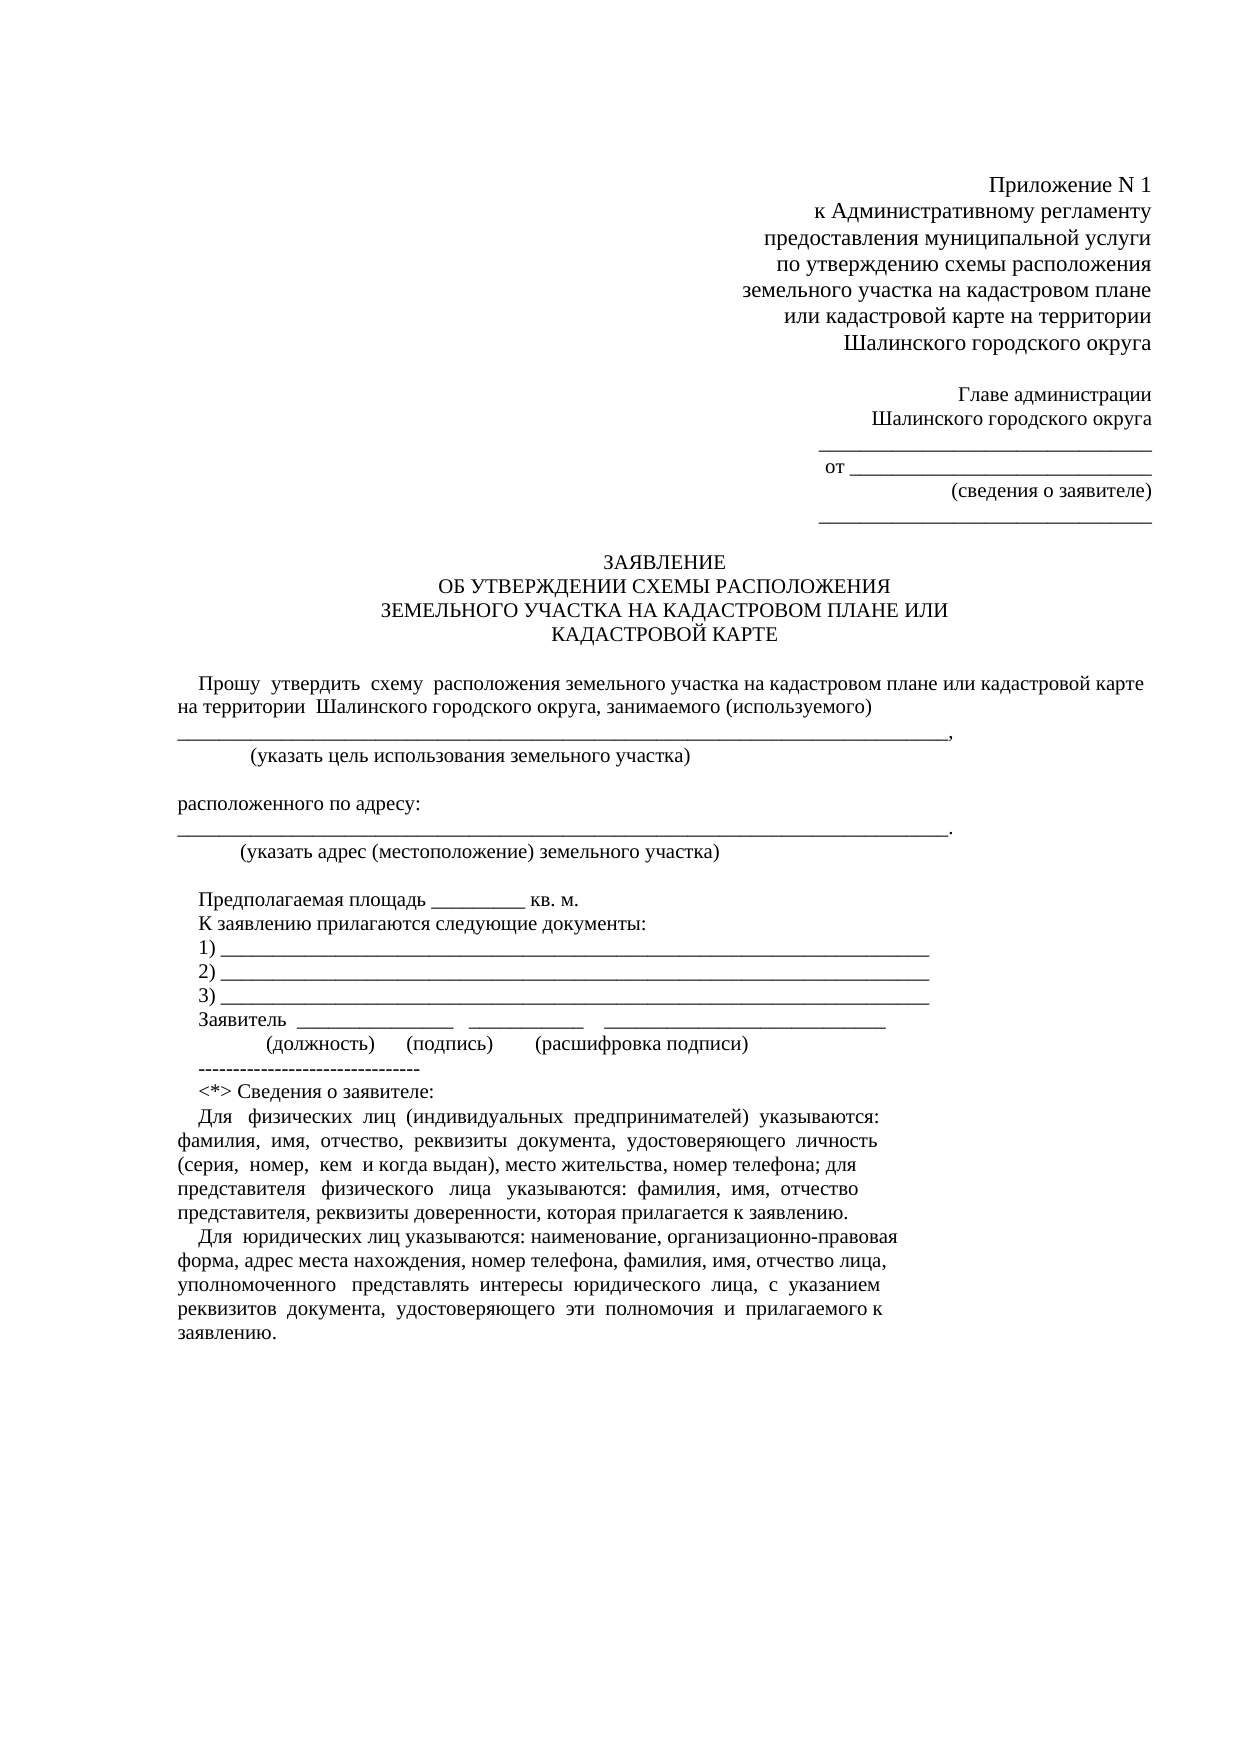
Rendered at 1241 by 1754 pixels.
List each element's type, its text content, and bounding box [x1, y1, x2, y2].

text __________________________________________________________________________. [177, 815, 1152, 839]
text (должность) (подпись) (расшифровка подписи) [177, 1031, 1152, 1055]
text ________________________________ [177, 502, 1152, 526]
text Шалинского городского округа [177, 329, 1152, 355]
text ОБ УТВЕРЖДЕНИИ СХЕМЫ РАСПОЛОЖЕНИЯ [177, 574, 1152, 598]
text к Административному регламенту [177, 197, 1152, 223]
text 1) ____________________________________________________________________ [177, 935, 1152, 959]
text 3) ____________________________________________________________________ [177, 983, 1152, 1007]
text Прошу утвердить схему расположения земельного участка на кадастровом плане или кадастровой карте на территории Шалинского городского округа, занимаемого (используемого) [177, 670, 1152, 718]
text форма, адрес места нахождения, номер телефона, фамилия, имя, отчество лица, [177, 1248, 1152, 1272]
text (серия, номер, кем и когда выдан), место жительства, номер телефона; для [177, 1152, 1152, 1176]
text по утверждению схемы расположения [177, 250, 1152, 276]
text ЗЕМЕЛЬНОГО УЧАСТКА НА КАДАСТРОВОМ ПЛАНЕ ИЛИ [177, 598, 1152, 622]
text К заявлению прилагаются следующие документы: [177, 911, 1152, 935]
text Предполагаемая площадь _________ кв. м. [177, 887, 1152, 911]
text расположенного по адресу: [177, 791, 1152, 815]
text реквизитов документа, удостоверяющего эти полномочия и прилагаемого к [177, 1296, 1152, 1320]
text (указать цель использования земельного участка) [177, 743, 1152, 767]
text представителя физического лица указываются: фамилия, имя, отчество [177, 1176, 1152, 1200]
text представителя, реквизиты доверенности, которая прилагается к заявлению. [177, 1200, 1152, 1224]
text фамилия, имя, отчество, реквизиты документа, удостоверяющего личность [177, 1128, 1152, 1152]
text 2) ____________________________________________________________________ [177, 959, 1152, 983]
text ________________________________ [177, 430, 1152, 454]
text Приложение N 1 [177, 171, 1152, 197]
text Шалинского городского округа [177, 406, 1152, 430]
text от _____________________________ [177, 454, 1152, 478]
text предоставления муниципальной услуги [177, 223, 1152, 250]
text (сведения о заявителе) [177, 478, 1152, 502]
text Главе администрации [177, 382, 1152, 406]
text земельного участка на кадастровом плане [177, 276, 1152, 303]
text КАДАСТРОВОЙ КАРТЕ [177, 622, 1152, 646]
text заявлению. [177, 1320, 1152, 1344]
text Заявитель _______________ ___________ ___________________________ [177, 1007, 1152, 1031]
text ЗАЯВЛЕНИЕ [177, 550, 1152, 574]
text <*> Сведения о заявителе: [177, 1079, 1152, 1103]
text Для физических лиц (индивидуальных предпринимателей) указываются: [177, 1103, 1152, 1128]
text уполномоченного представлять интересы юридического лица, с указанием [177, 1272, 1152, 1296]
text __________________________________________________________________________, [177, 718, 1152, 743]
text (указать адрес (местоположение) земельного участка) [177, 839, 1152, 863]
text Для юридических лиц указываются: наименование, организационно-правовая [177, 1224, 1152, 1248]
text или кадастровой карте на территории [177, 303, 1152, 329]
text -------------------------------- [177, 1055, 1152, 1079]
